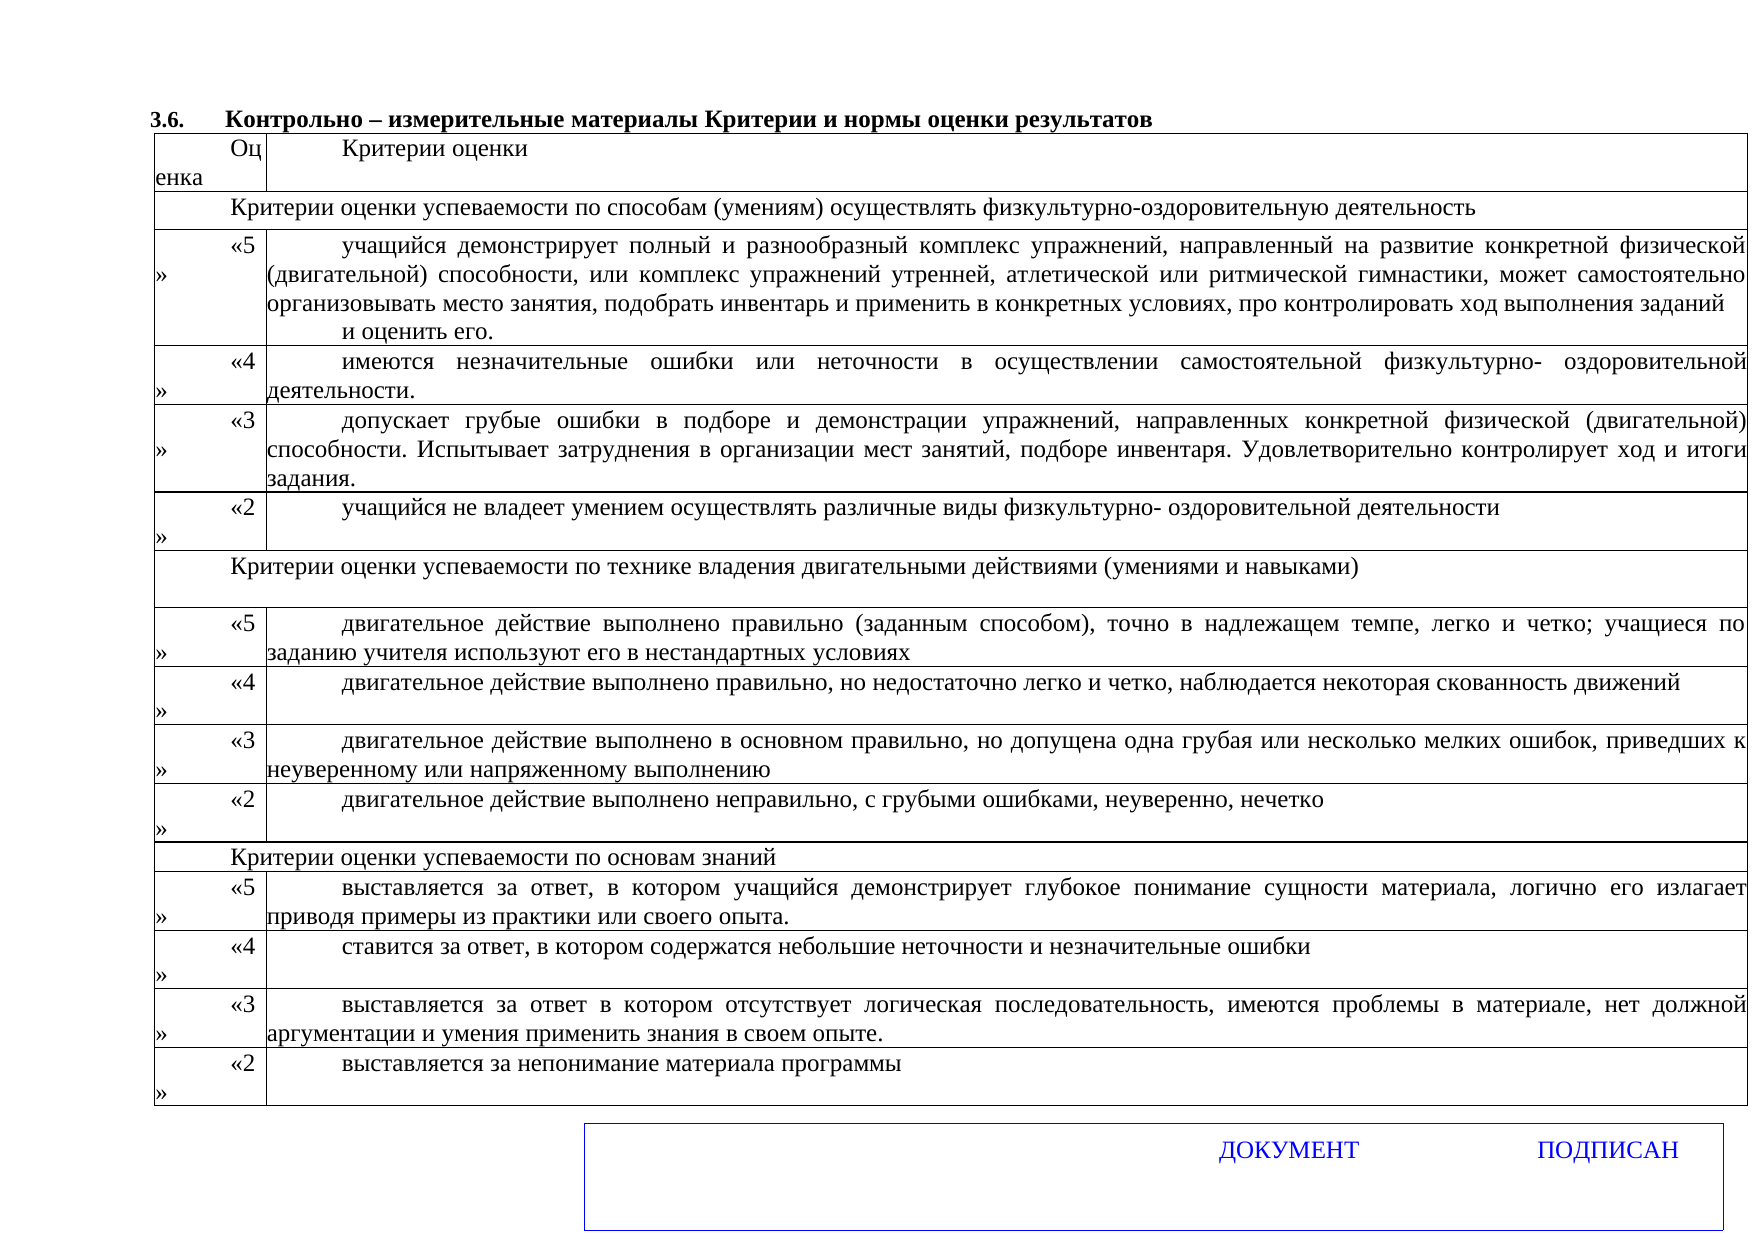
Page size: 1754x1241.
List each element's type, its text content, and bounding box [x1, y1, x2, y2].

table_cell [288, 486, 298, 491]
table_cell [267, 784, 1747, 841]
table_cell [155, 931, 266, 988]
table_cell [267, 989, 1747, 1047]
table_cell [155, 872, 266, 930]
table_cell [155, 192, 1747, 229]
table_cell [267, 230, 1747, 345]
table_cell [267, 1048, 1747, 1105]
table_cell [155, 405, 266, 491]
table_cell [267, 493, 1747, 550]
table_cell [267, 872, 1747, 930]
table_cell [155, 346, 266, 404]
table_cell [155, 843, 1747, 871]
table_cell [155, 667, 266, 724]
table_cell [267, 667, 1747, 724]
text ДОКУМЕНТ ПОДПИСАН ЭЛЕКТРОННОЙ ПОДПИСЬЮ [1144, 1135, 1679, 1164]
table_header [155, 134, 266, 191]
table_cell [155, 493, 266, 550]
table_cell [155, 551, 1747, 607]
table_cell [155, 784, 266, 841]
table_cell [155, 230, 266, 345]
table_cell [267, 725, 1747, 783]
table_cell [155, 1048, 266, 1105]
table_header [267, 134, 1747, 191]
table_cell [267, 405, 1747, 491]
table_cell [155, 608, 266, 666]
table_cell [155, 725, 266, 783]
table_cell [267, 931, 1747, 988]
subtitle Контрольно – измерительные материалы Критерии и нормы оценки результатов [75, 104, 1679, 132]
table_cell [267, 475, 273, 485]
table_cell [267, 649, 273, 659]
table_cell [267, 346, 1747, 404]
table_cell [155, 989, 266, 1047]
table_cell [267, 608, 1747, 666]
